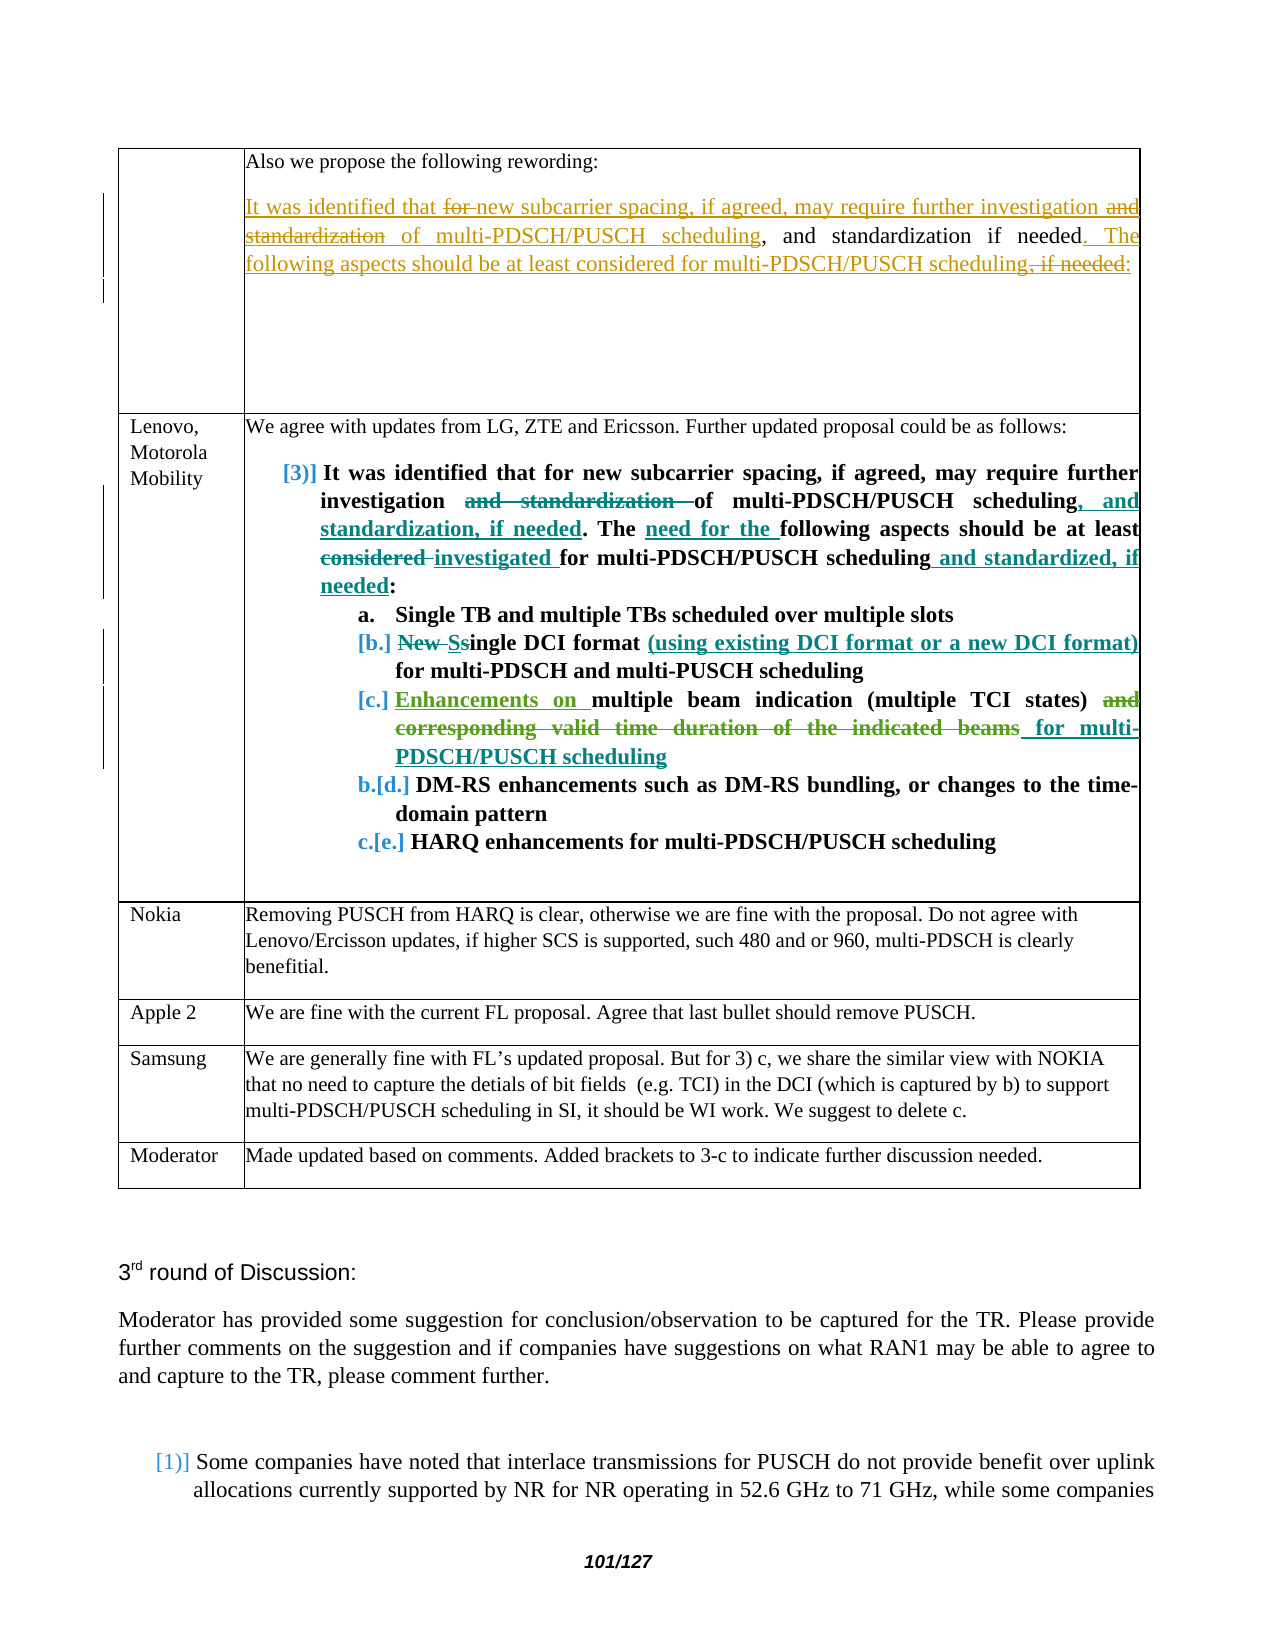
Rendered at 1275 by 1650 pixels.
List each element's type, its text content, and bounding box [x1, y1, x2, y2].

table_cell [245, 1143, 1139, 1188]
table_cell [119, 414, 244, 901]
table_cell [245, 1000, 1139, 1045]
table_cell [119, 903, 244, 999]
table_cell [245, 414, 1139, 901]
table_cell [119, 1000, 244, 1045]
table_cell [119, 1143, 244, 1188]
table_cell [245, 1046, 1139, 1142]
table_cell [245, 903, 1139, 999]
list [156, 1448, 1157, 1503]
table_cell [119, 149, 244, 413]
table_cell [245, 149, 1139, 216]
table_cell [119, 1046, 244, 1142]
text Moderator has provided some suggestion for conclusion/observation to be captured for the TR. Please provide further comments on the suggestion and if companies have suggestions on what RAN1 may be able to agree to and capture to the TR, please comment further. [118, 1306, 1157, 1389]
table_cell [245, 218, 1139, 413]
subtitle 3rd round of Discussion: [118, 1258, 1157, 1285]
